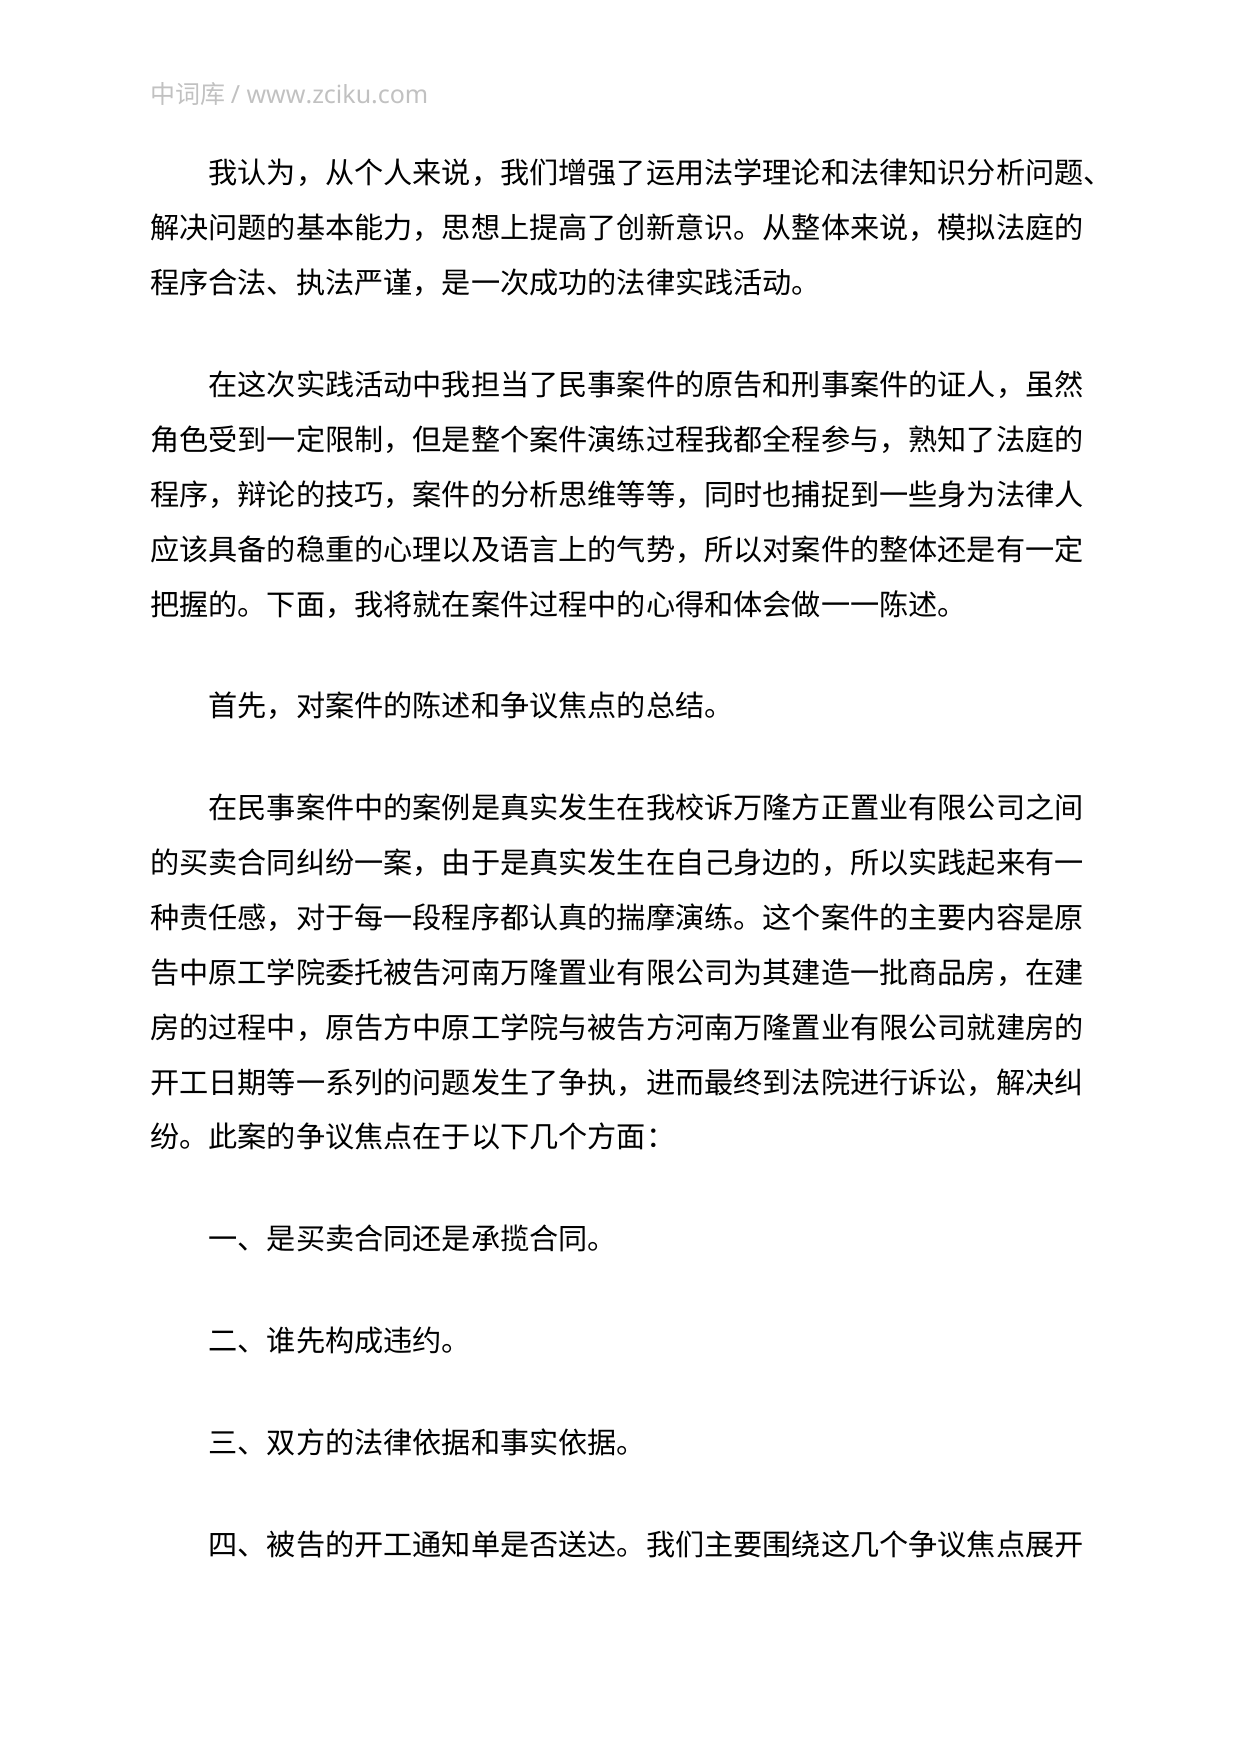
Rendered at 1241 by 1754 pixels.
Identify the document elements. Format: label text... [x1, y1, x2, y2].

text 在民事案件中的案例是真实发生在我校诉万隆方正置业有限公司之间的买卖合同纠纷一案，由于是真实发生在自己身边的，所以实践起来有一种责任感，对于每一段程序都认真的揣摩演练。这个案件的主要内容是原告中原工学院委托被告河南万隆置业有限公司为其建造一批商品房，在建房的过程中，原告方中原工学院与被告方河南万隆置业有限公司就建房的开工日期等一系列的问题发生了争执，进而最终到法院进行诉讼，解决纠纷。此案的争议焦点在于以下几个方面： [150, 785, 1090, 1156]
text 二、谁先构成违约。 [150, 1318, 1090, 1360]
text 在这次实践活动中我担当了民事案件的原告和刑事案件的证人，虽然角色受到一定限制，但是整个案件演练过程我都全程参与，熟知了法庭的程序，辩论的技巧，案件的分析思维等等，同时也捕捉到一些身为法律人应该具备的稳重的心理以及语言上的气势，所以对案件的整体还是有一定把握的。下面，我将就在案件过程中的心得和体会做一一陈述。 [150, 362, 1090, 623]
text 首先，对案件的陈述和争议焦点的总结。 [150, 683, 1090, 725]
text 三、双方的法律依据和事实依据。 [150, 1419, 1090, 1462]
text 我认为，从个人来说，我们增强了运用法学理论和法律知识分析问题、解决问题的基本能力，思想上提高了创新意识。从整体来说，模拟法庭的程序合法、执法严谨，是一次成功的法律实践活动。 [150, 150, 1090, 302]
text 一、是买卖合同还是承揽合同。 [150, 1216, 1090, 1258]
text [150, 1521, 1090, 1563]
